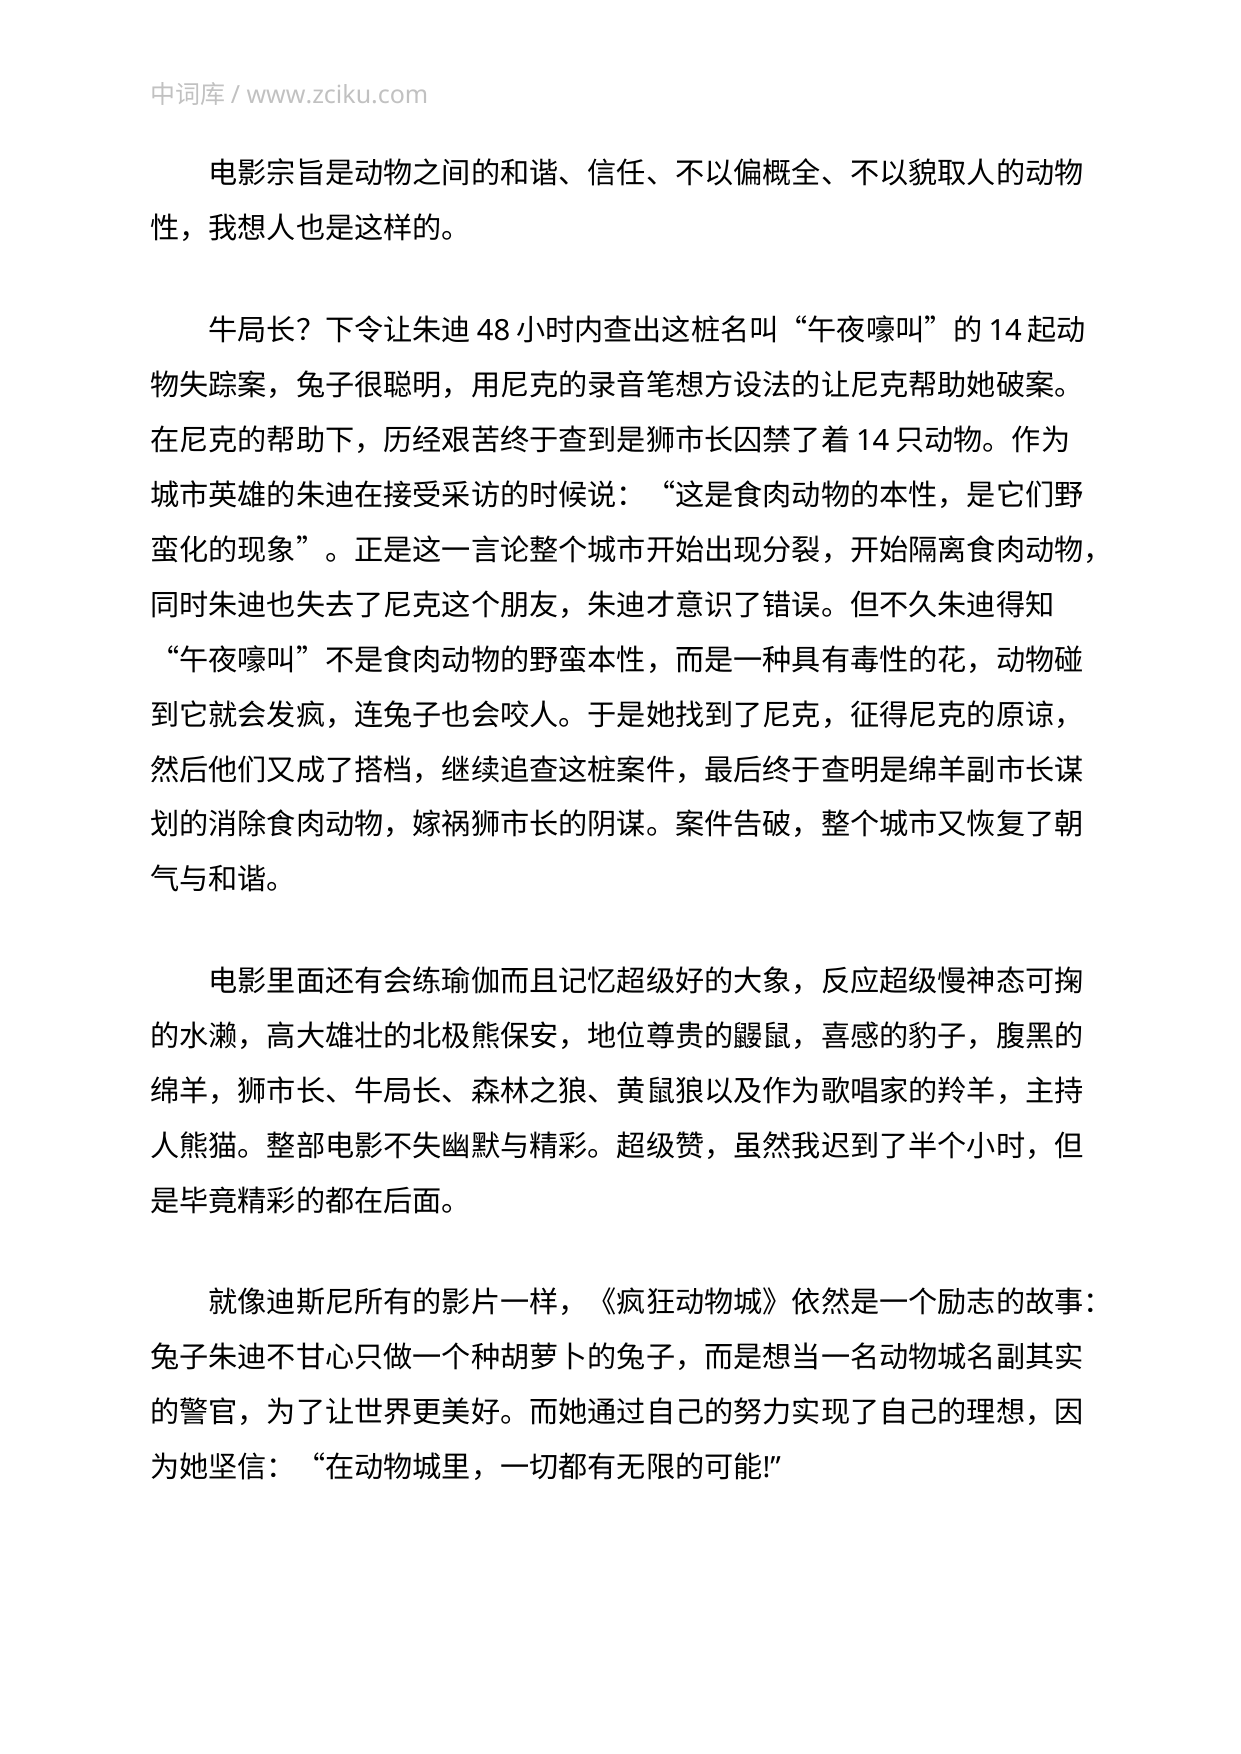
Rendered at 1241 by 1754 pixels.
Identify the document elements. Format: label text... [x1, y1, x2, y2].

text 电影里面还有会练瑜伽而且记忆超级好的大象，反应超级慢神态可掬的水濑，高大雄壮的北极熊保安，地位尊贵的鼹鼠，喜感的豹子，腹黑的绵羊，狮市长、牛局长、森林之狼、黄鼠狼以及作为歌唱家的羚羊，主持人熊猫。整部电影不失幽默与精彩。超级赞，虽然我迟到了半个小时，但是毕竟精彩的都在后面。 [150, 958, 1090, 1219]
text 牛局长？下令让朱迪48小时内查出这桩名叫“午夜嚎叫”的14起动物失踪案，兔子很聪明，用尼克的录音笔想方设法的让尼克帮助她破案。在尼克的帮助下，历经艰苦终于查到是狮市长囚禁了着14只动物。作为城市英雄的朱迪在接受采访的时候说：“这是食肉动物的本性，是它们野蛮化的现象”。正是这一言论整个城市开始出现分裂，开始隔离食肉动物，同时朱迪也失去了尼克这个朋友，朱迪才意识了错误。但不久朱迪得知“午夜嚎叫”不是食肉动物的野蛮本性，而是一种具有毒性的花，动物碰到它就会发疯，连兔子也会咬人。于是她找到了尼克，征得尼克的原谅，然后他们又成了搭档，继续追查这桩案件，最后终于查明是绵羊副市长谋划的消除食肉动物，嫁祸狮市长的阴谋。案件告破，整个城市又恢复了朝气与和谐。 [150, 307, 1090, 898]
text 电影宗旨是动物之间的和谐、信任、不以偏概全、不以貌取人的动物性，我想人也是这样的。 [150, 150, 1090, 247]
text 就像迪斯尼所有的影片一样，《疯狂动物城》依然是一个励志的故事：兔子朱迪不甘心只做一个种胡萝卜的兔子，而是想当一名动物城名副其实的警官，为了让世界更美好。而她通过自己的努力实现了自己的理想，因为她坚信：“在动物城里，一切都有无限的可能!” [150, 1279, 1090, 1486]
